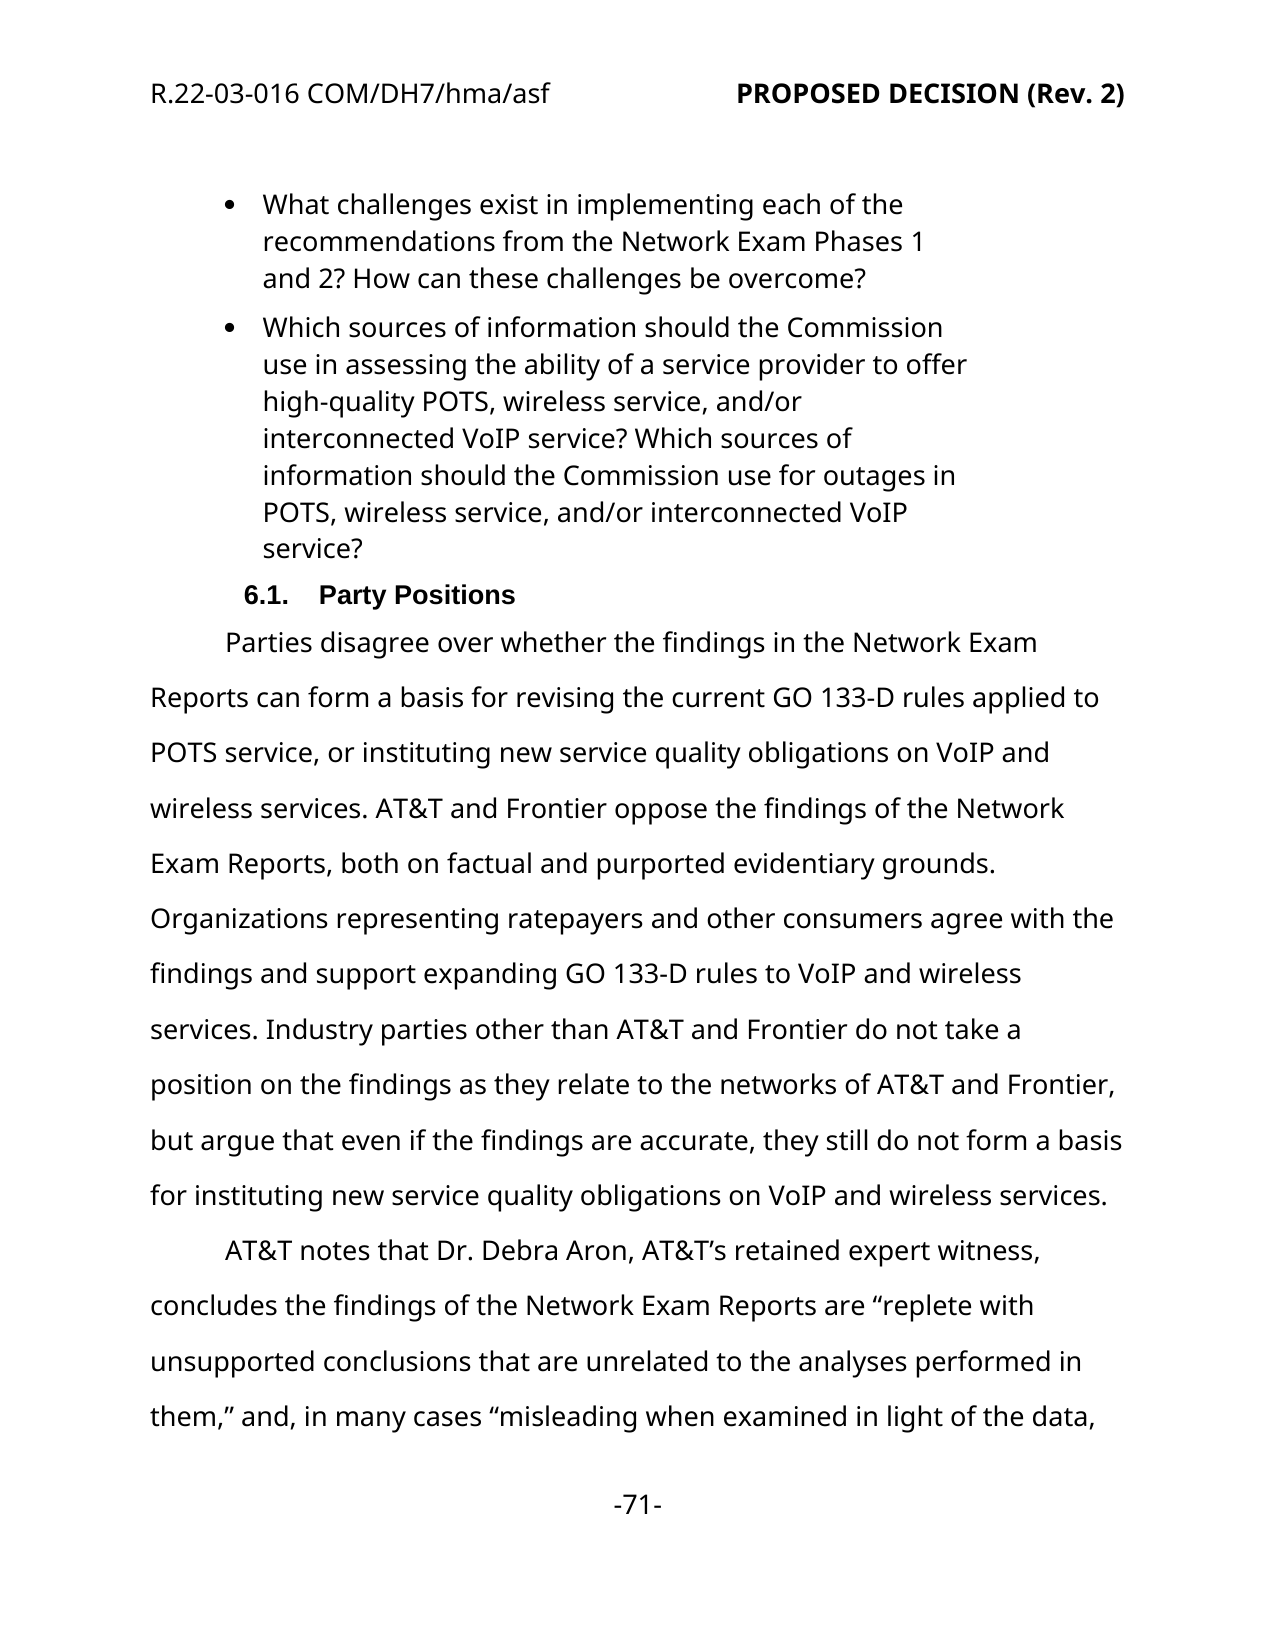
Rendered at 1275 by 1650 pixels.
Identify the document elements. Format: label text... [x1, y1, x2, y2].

subtitle Party Positions [244, 579, 1125, 611]
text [150, 1232, 1125, 1434]
list Which sources of information should the Commission use in assessing the ability of a service provider to offer high-quality POTS, wireless service, and/or interconnected VoIP service? Which sources of information should the Commission use for outages in POTS, wireless service, and/or interconnected VoIP service? [225, 309, 975, 567]
list What challenges exist in implementing each of the recommendations from the Network Exam Phases 1 and 2? How can these challenges be overcome? [225, 186, 975, 296]
text Parties disagree over whether the findings in the Network Exam Reports can form a basis for revising the current GO 133-D rules applied to POTS service, or instituting new service quality obligations on VoIP and wireless services. AT&T and Frontier oppose the findings of the Network Exam Reports, both on factual and purported evidentiary grounds. Organizations representing ratepayers and other consumers agree with the findings and support expanding GO 133-D rules to VoIP and wireless services. Industry parties other than AT&T and Frontier do not take a position on the findings as they relate to the networks of AT&T and Frontier, but argue that even if the findings are accurate, they still do not form a basis for instituting new service quality obligations on VoIP and wireless services. [150, 623, 1125, 1213]
